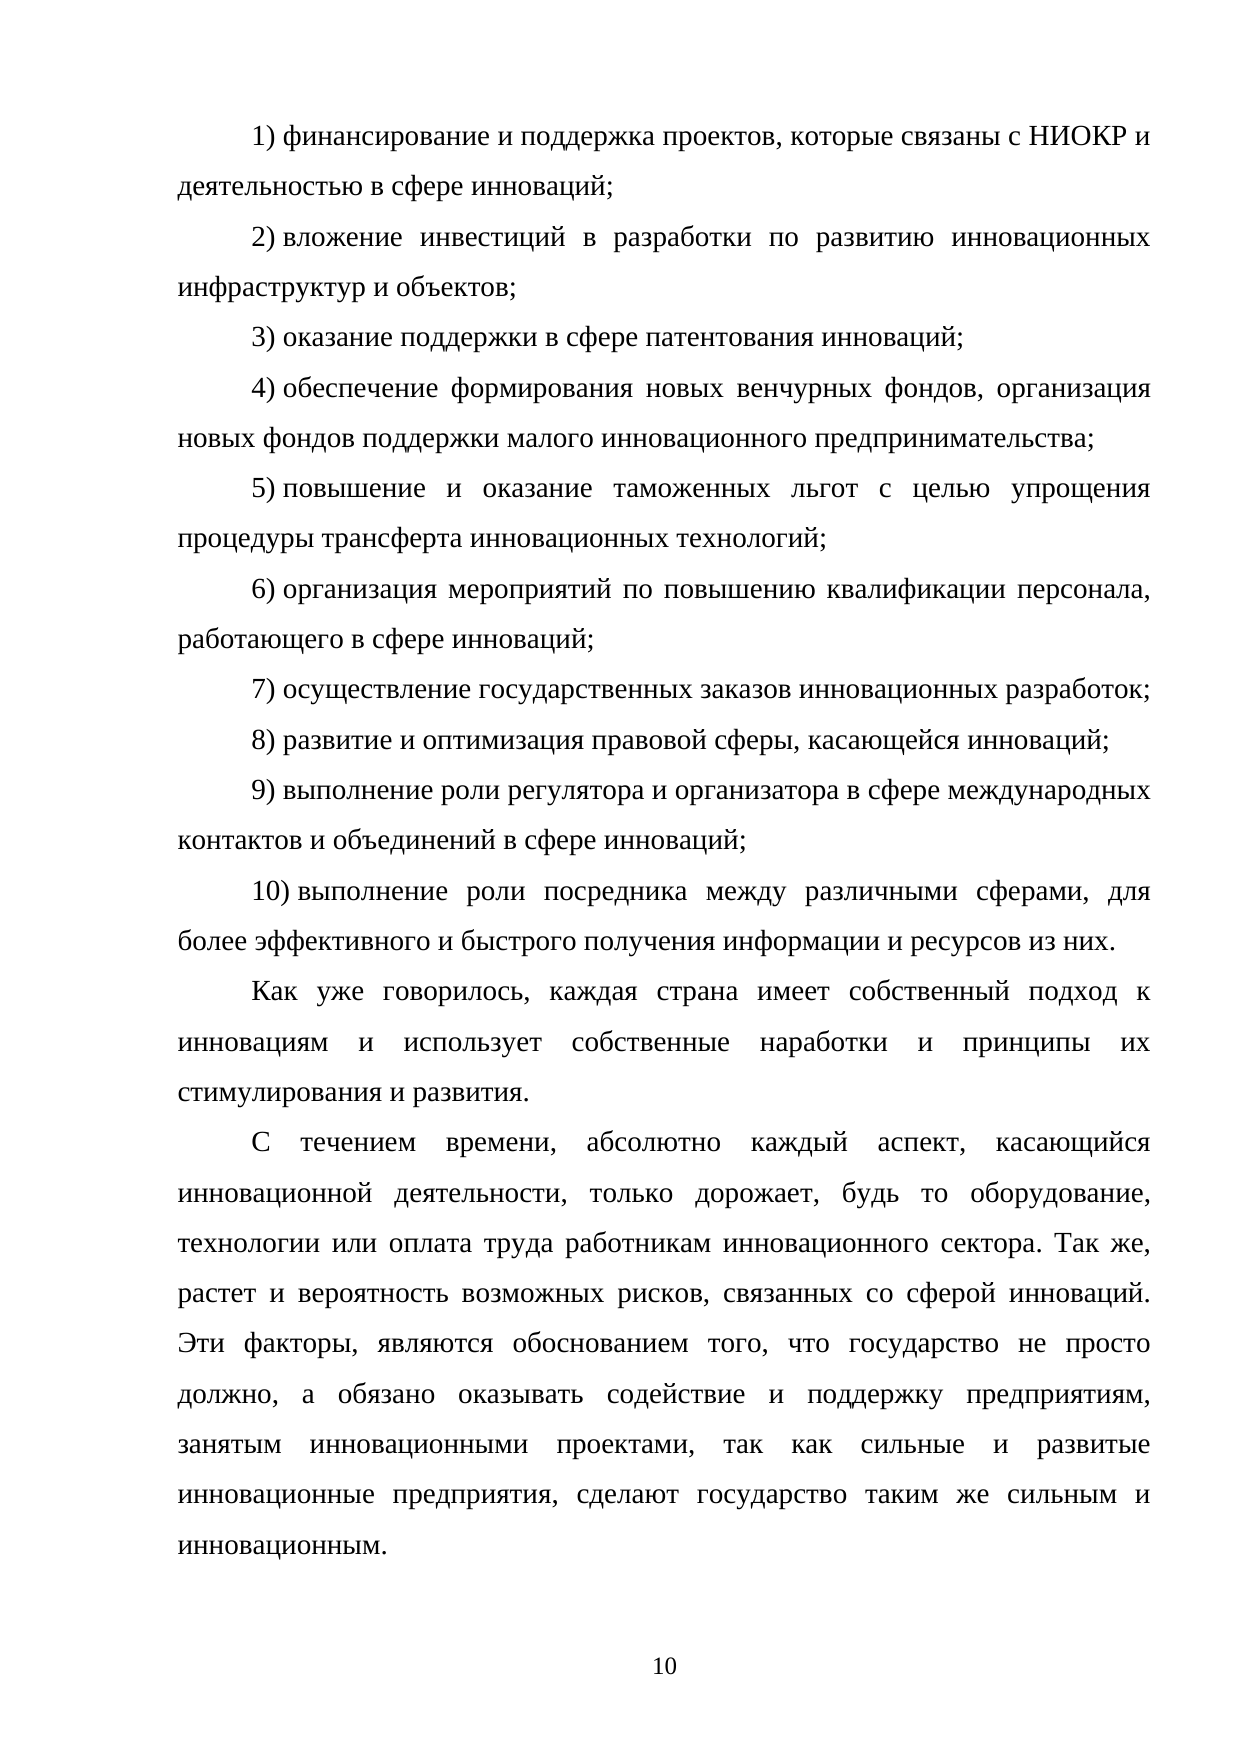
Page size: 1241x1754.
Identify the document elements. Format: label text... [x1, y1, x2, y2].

list развитие и оптимизация правовой сферы, касающейся инноваций; [177, 722, 1152, 755]
list организация мероприятий по повышению квалификации персонала, работающего в сфере инноваций; [177, 571, 1152, 655]
list вложение инвестиций в разработки по развитию инновационных инфраструктур и объектов; [177, 219, 1152, 303]
text Как уже говорилось, каждая страна имеет собственный подход к инновациям и использует собственные наработки и принципы их стимулирования и развития. [177, 973, 1152, 1108]
list повышение и оказание таможенных льгот с целью упрощения процедуры трансферта инновационных технологий; [177, 470, 1152, 554]
list выполнение роли посредника между различными сферами, для более эффективного и быстрого получения информации и ресурсов из них. [177, 873, 1152, 957]
list обеспечение формирования новых венчурных фондов, организация новых фондов поддержки малого инновационного предпринимательства; [177, 370, 1152, 453]
list выполнение роли регулятора и организатора в сфере международных контактов и объединений в сфере инноваций; [177, 772, 1152, 856]
list оказание поддержки в сфере патентования инноваций; [177, 319, 1152, 353]
list финансирование и поддержка проектов, которые связаны с НИОКР и деятельностью в сфере инноваций; [177, 118, 1152, 202]
text С течением времени, абсолютно каждый аспект, касающийся инновационной деятельности, только дорожает, будь то оборудование, технологии или оплата труда работникам инновационного сектора. Так же, растет и вероятность возможных рисков, связанных со сферой инноваций. Эти факторы, являются обоснованием того, что государство не просто должно, а обязано оказывать содействие и поддержку предприятиям, занятым инновационными проектами, так как сильные и развитые инновационные предприятия, сделают государство таким же сильным и инновационным. [177, 1124, 1152, 1560]
list осуществление государственных заказов инновационных разработок; [177, 672, 1152, 705]
